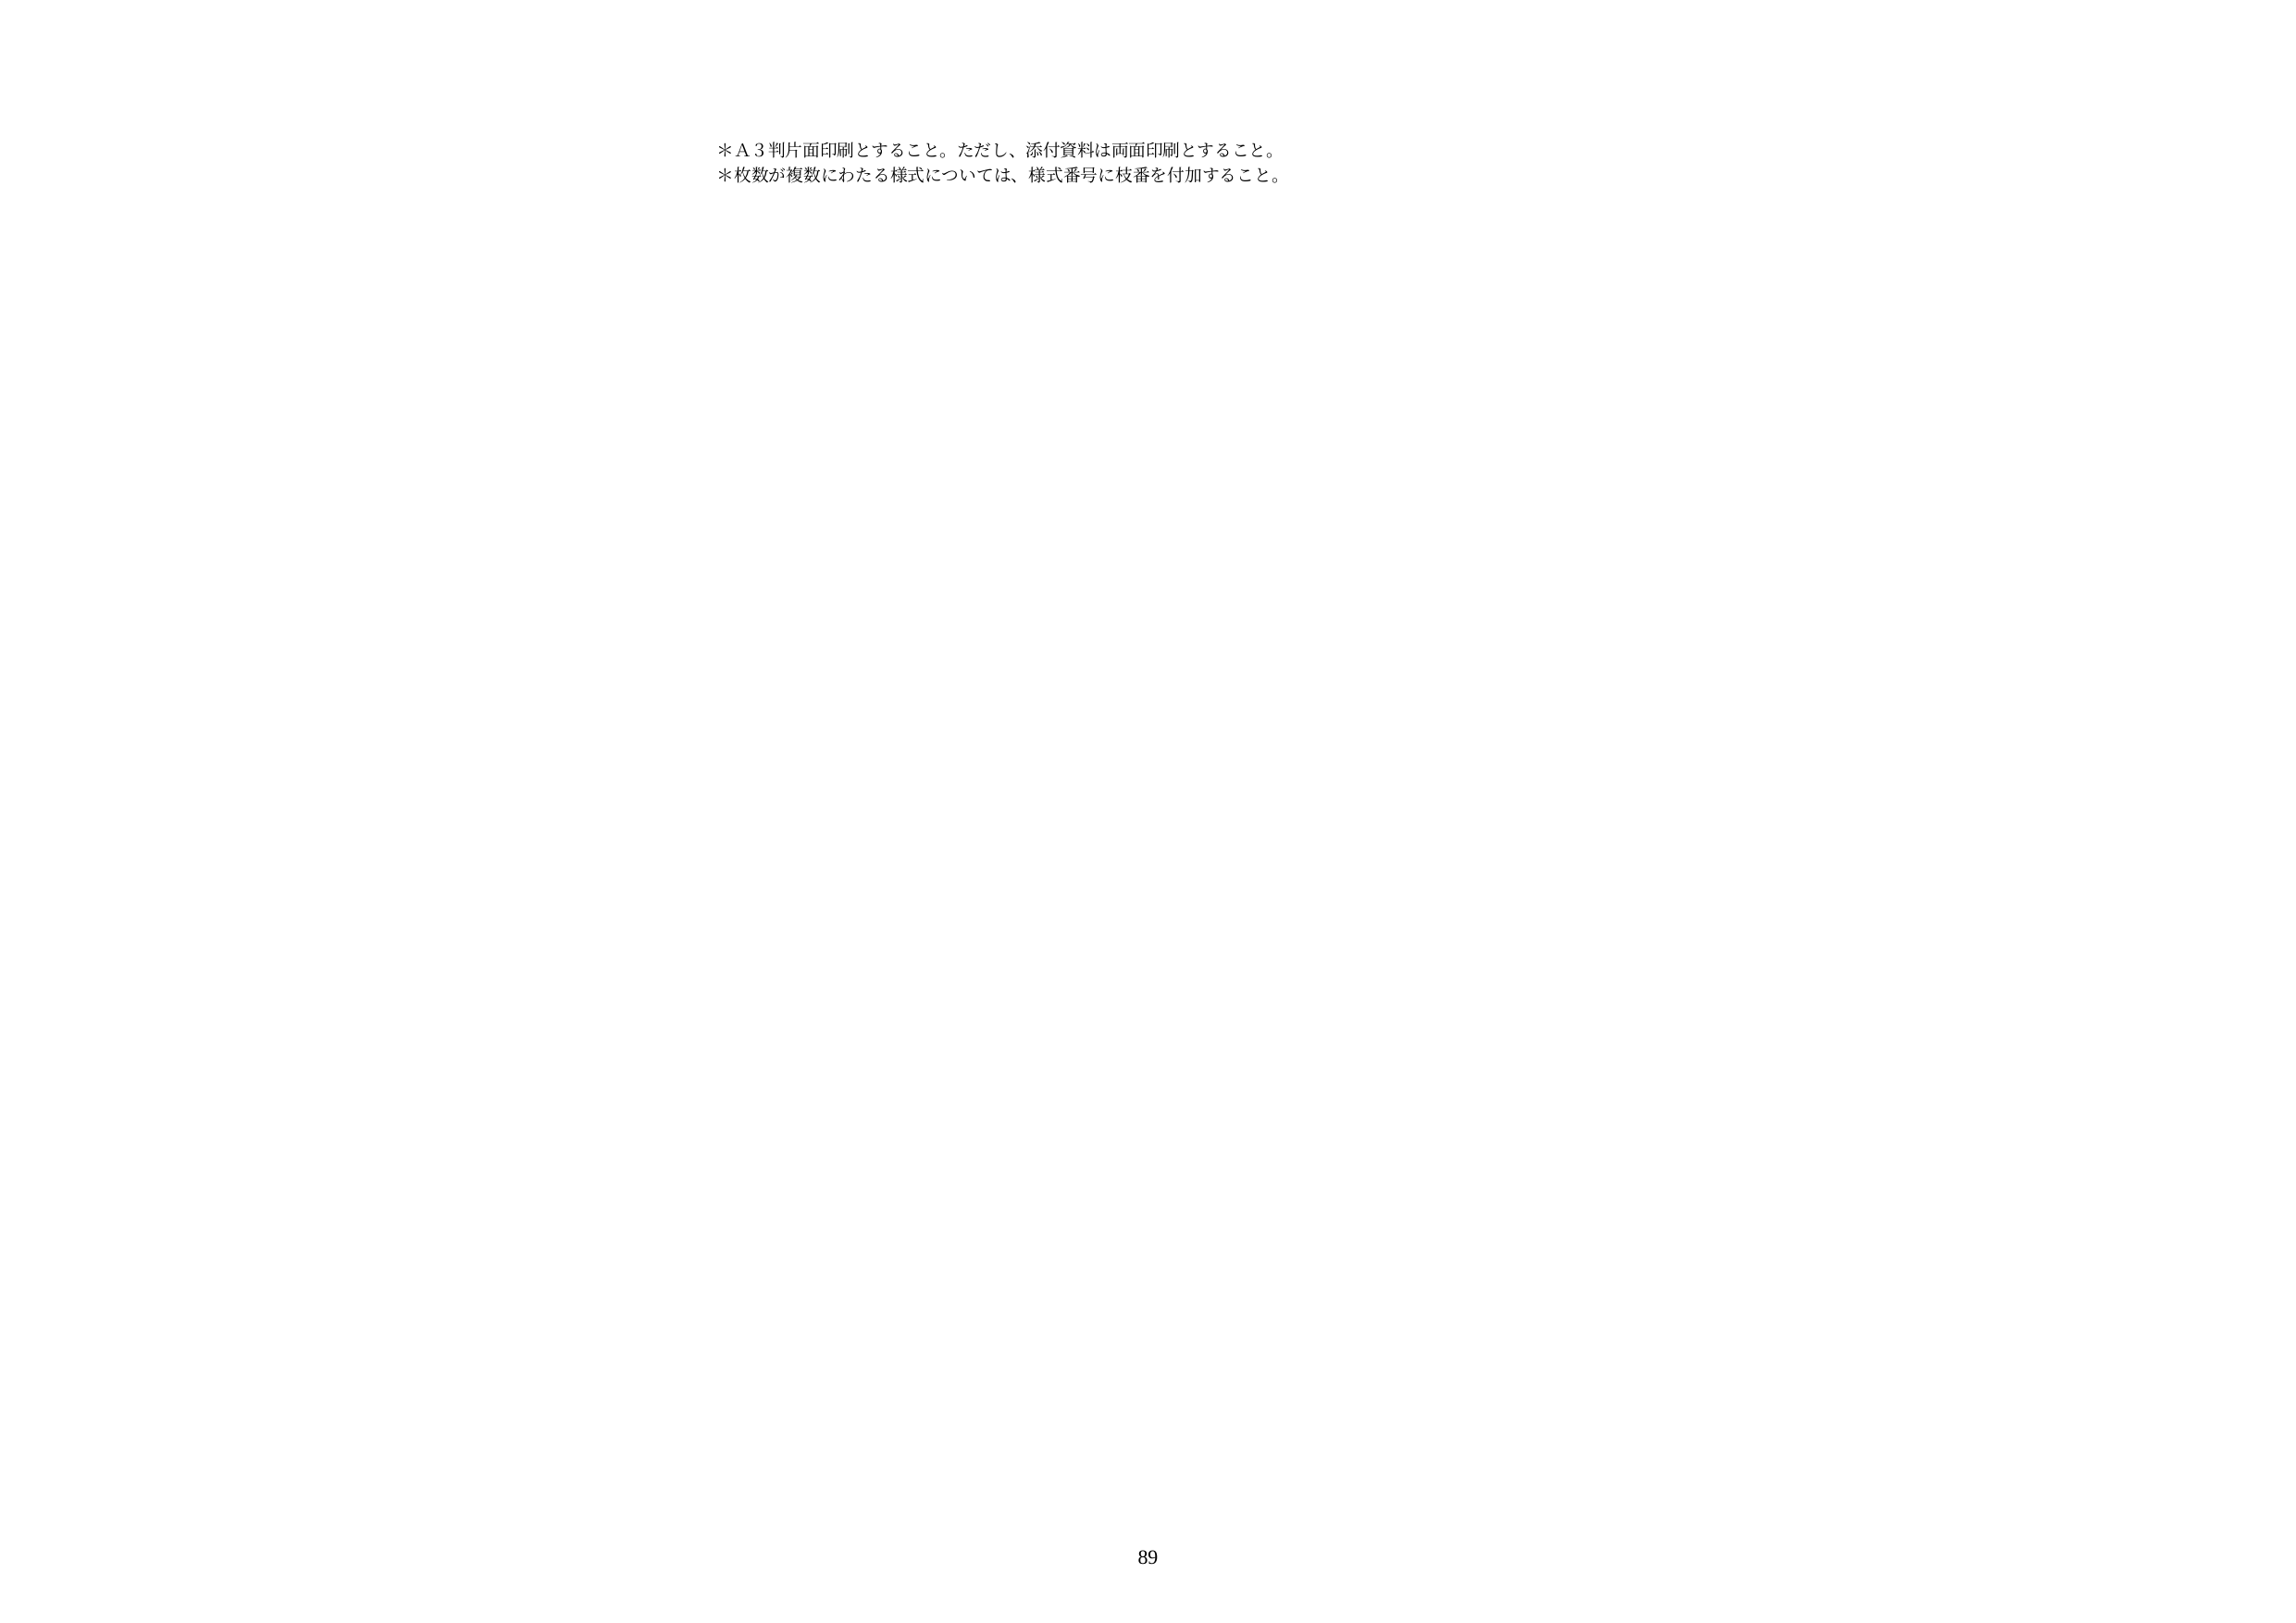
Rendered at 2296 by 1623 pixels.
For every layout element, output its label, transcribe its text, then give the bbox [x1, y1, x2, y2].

text ＊Ａ３判片面印刷とすること。ただし、添付資料は両面印刷とすること。 [716, 137, 2186, 162]
text ＊枚数が複数にわたる様式については、様式番号に枝番を付加すること。 [716, 162, 2186, 187]
